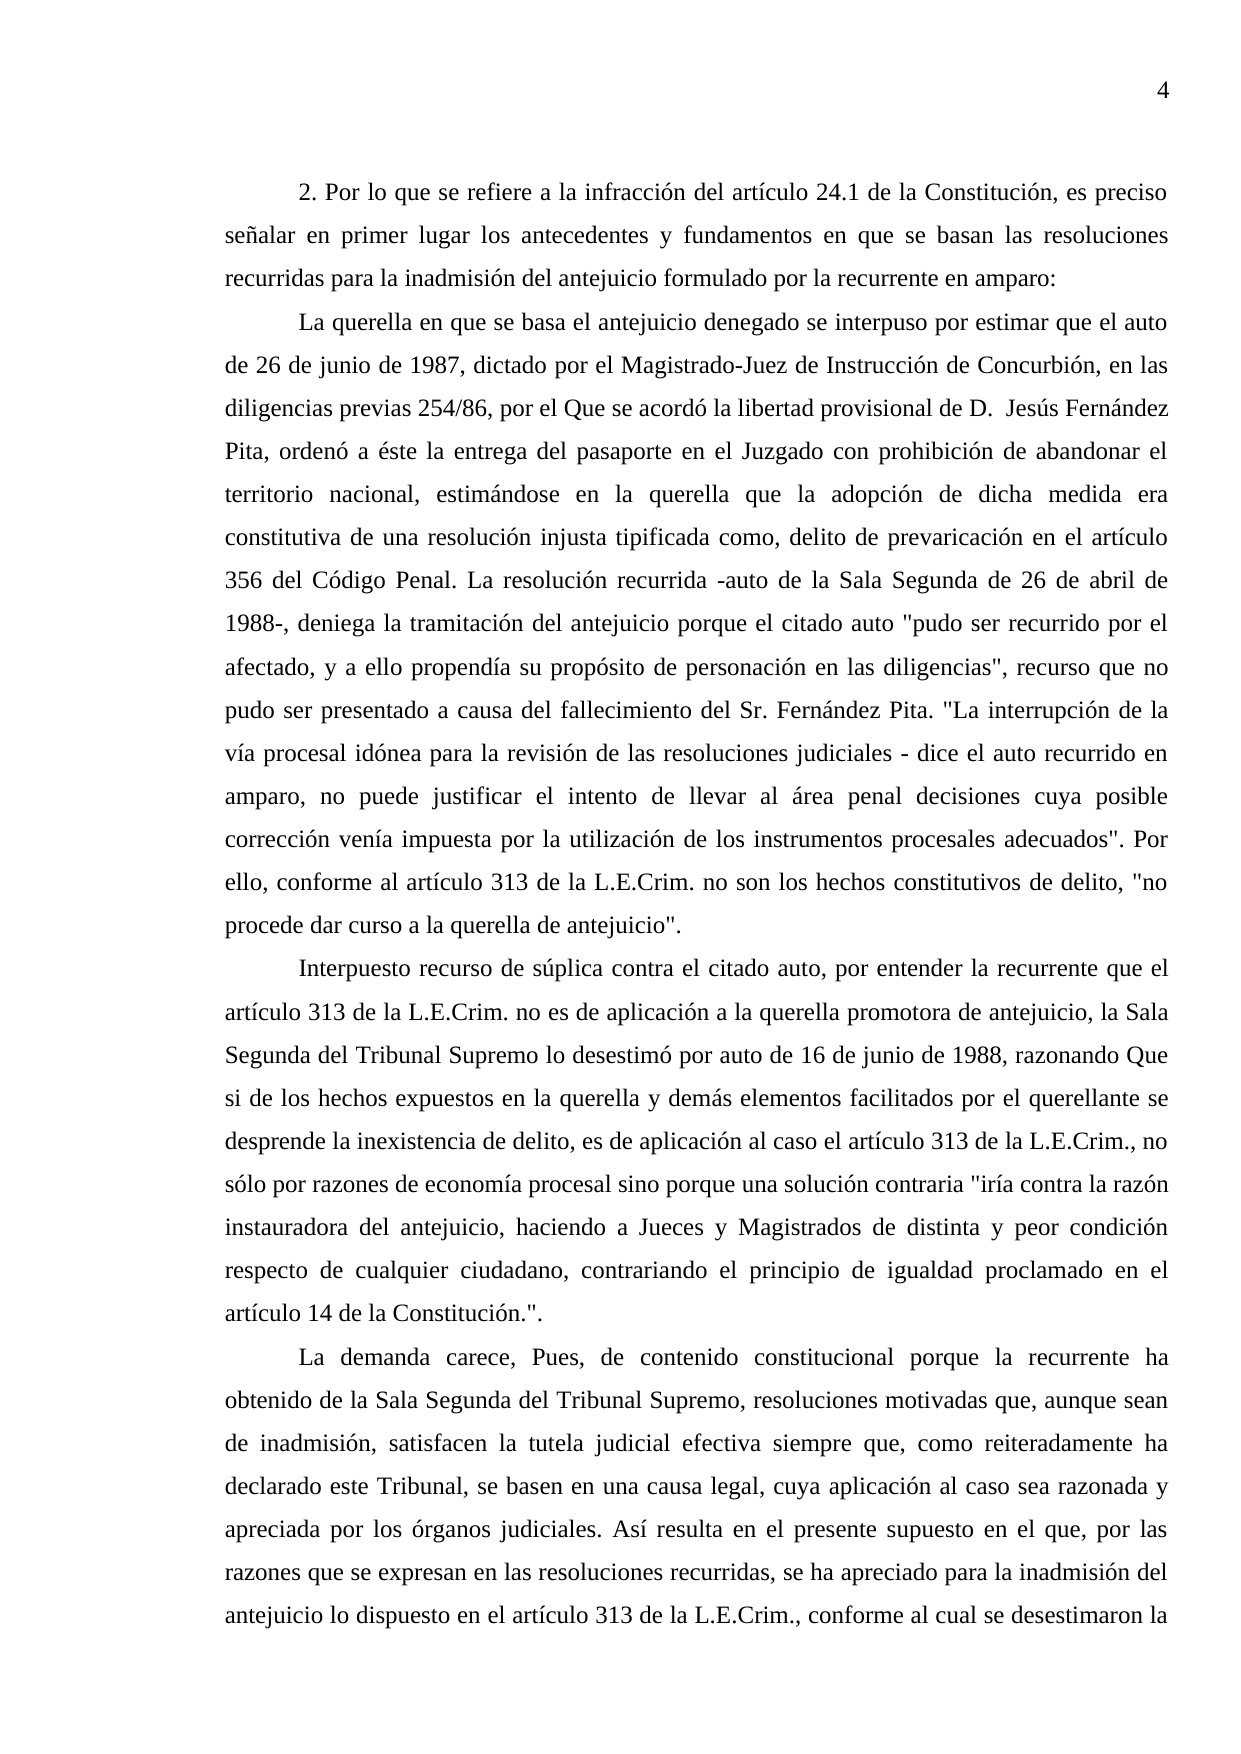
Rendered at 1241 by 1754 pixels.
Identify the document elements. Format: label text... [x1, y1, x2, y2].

text 2. Por lo que se refiere a la infracción del artículo 24.1 de la Constitución, es preciso señalar en primer lugar los antecedentes y fundamentos en que se basan las resoluciones recurridas para la inadmisión del antejuicio formulado por la recurrente en amparo: [224, 177, 1169, 292]
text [224, 1342, 1169, 1629]
text La querella en que se basa el antejuicio denegado se interpuso por estimar que el auto de 26 de junio de 1987, dictado por el Magistrado-Juez de Instrucción de Concurbión, en las diligencias previas 254/86, por el Que se acordó la libertad provisional de D. Jesús Fernández Pita, ordenó a éste la entrega del pasaporte en el Juzgado con prohibición de abandonar el territorio nacional, estimándose en la querella que la adopción de dicha medida era constitutiva de una resolución injusta tipificada como, delito de prevaricación en el artículo 356 del Código Penal. La resolución recurrida -auto de la Sala Segunda de 26 de abril de 1988-, deniega la tramitación del antejuicio porque el citado auto "pudo ser recurrido por el afectado, y a ello propendía su propósito de personación en las diligencias", recurso que no pudo ser presentado a causa del fallecimiento del Sr. Fernández Pita. "La interrupción de la vía procesal idónea para la revisión de las resoluciones judiciales - dice el auto recurrido en amparo, no puede justificar el intento de llevar al área penal decisiones cuya posible corrección venía impuesta por la utilización de los instrumentos procesales adecuados". Por ello, conforme al artículo 313 de la L.E.Crim. no son los hechos constitutivos de delito, "no procede dar curso a la querella de antejuicio". [224, 307, 1169, 939]
text Interpuesto recurso de súplica contra el citado auto, por entender la recurrente que el artículo 313 de la L.E.Crim. no es de aplicación a la querella promotora de antejuicio, la Sala Segunda del Tribunal Supremo lo desestimó por auto de 16 de junio de 1988, razonando Que si de los hechos expuestos en la querella y demás elementos facilitados por el querellante se desprende la inexistencia de delito, es de aplicación al caso el artículo 313 de la L.E.Crim., no sólo por razones de economía procesal sino porque una solución contraria "iría contra la razón instauradora del antejuicio, haciendo a Jueces y Magistrados de distinta y peor condición respecto de cualquier ciudadano, contrariando el principio de igualdad proclamado en el artículo 14 de la Constitución.". [224, 953, 1169, 1327]
